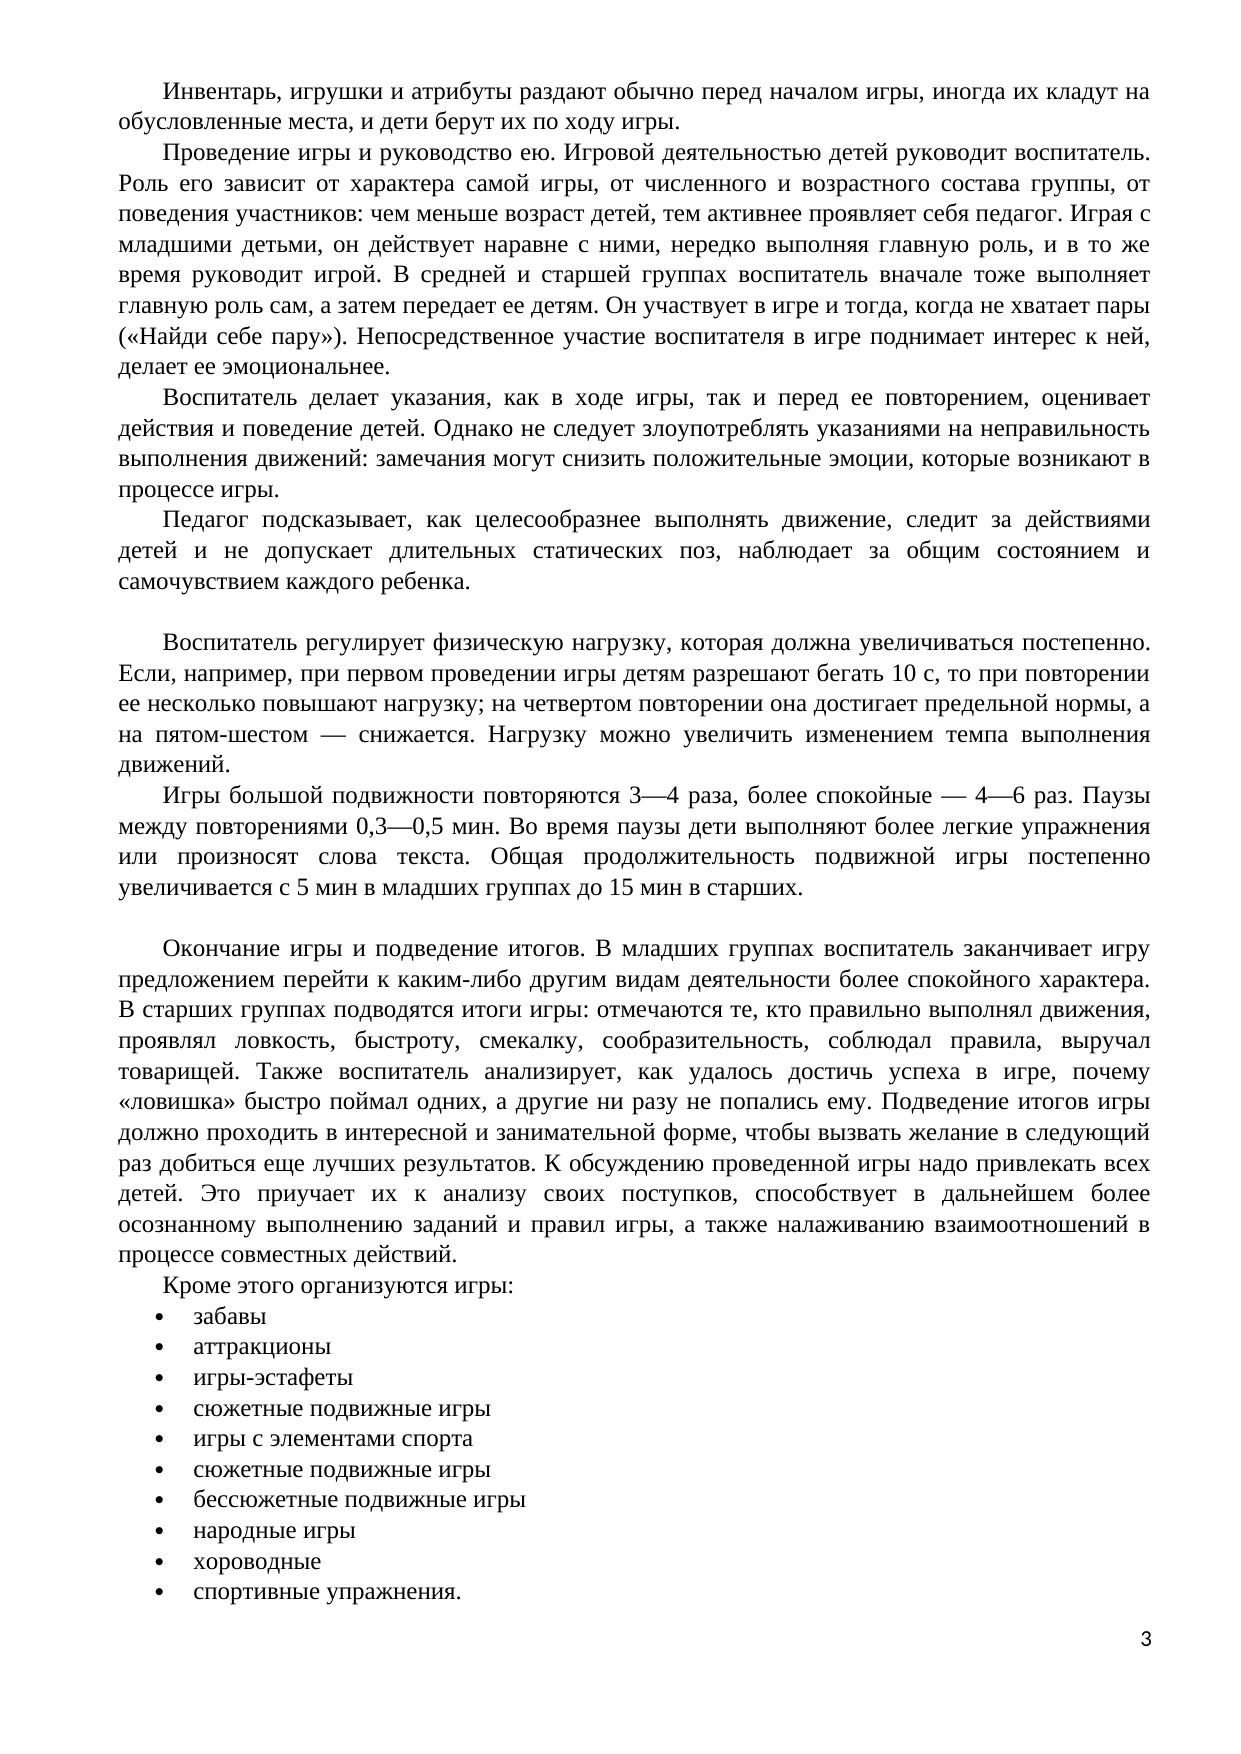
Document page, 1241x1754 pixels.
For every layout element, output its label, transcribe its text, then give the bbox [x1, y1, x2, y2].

list бессюжетные подвижные игры [156, 1483, 1152, 1513]
list сюжетные подвижные игры [156, 1452, 1152, 1483]
text Педагог подсказывает, как целесообразнее выполнять движение, следит за действиями детей и не допускает длительных статических поз, наблюдает за общим состоянием и самочувствием каждого ребенка. [118, 503, 1152, 594]
list спортивные упражнения. [156, 1574, 1152, 1605]
list сюжетные подвижные игры [156, 1391, 1152, 1421]
text Инвентарь, игрушки и атрибуты раздают обычно перед началом игры, иногда их кладут на обусловленные места, и дети берут их по ходу игры. [118, 74, 1152, 135]
text Игры большой подвижности повторяются 3—4 раза, более спокойные — 4—6 раз. Паузы между повторениями 0,3—0,5 мин. Во время паузы дети выполняют более легкие упражнения или произносят слова текста. Общая продолжительность подвижной игры постепенно увеличивается с 5 мин в младших группах до 15 мин в старших. [118, 778, 1152, 901]
list игры-эстафеты [156, 1360, 1152, 1391]
list забавы [156, 1299, 1152, 1329]
list народные игры [156, 1513, 1152, 1544]
text Воспитатель делает указания, как в ходе игры, так и перед ее повторением, оценивает действия и поведение детей. Однако не следует злоупотреблять указаниями на неправильность выполнения движений: замечания могут снизить положительные эмоции, которые возникают в процессе игры. [118, 380, 1152, 503]
text Проведение игры и руководство ею. Игровой деятельностью детей руководит воспитатель. Роль его зависит от характера самой игры, от численного и возрастного состава группы, от поведения участников: чем меньше возраст детей, тем активнее проявляет себя педагог. Играя с младшими детьми, он действует наравне с ними, нередко выполняя главную роль, и в то же время руководит игрой. В средней и старшей группах воспитатель вначале тоже выполняет главную роль сам, а затем передает ее детям. Он участвует в игре и тогда, когда не хватает пары («Найди себе пару»). Непосредственное участие воспитателя в игре поднимает интерес к ней, делает ее эмоциональнее. [118, 135, 1152, 380]
list игры с элементами спорта [156, 1421, 1152, 1452]
list аттракционы [156, 1329, 1152, 1360]
text Кроме этого организуются игры: [118, 1268, 1152, 1299]
text Окончание игры и подведение итогов. В младших группах воспитатель заканчивает игру предложением перейти к каким-либо другим видам деятельности более спокойного характера. В старших группах подводятся итоги игры: отмечаются те, кто правильно выполнял движения, проявлял ловкость, быстроту, смекалку, сообразительность, соблюдал правила, выручал товарищей. Также воспитатель анализирует, как удалось достичь успеха в игре, почему «ловишка» быстро поймал одних, а другие ни разу не попались ему. Подведение итогов игры должно проходить в интересной и занимательной форме, чтобы вызвать желание в следующий раз добиться еще лучших результатов. К обсуждению проведенной игры надо привлекать всех детей. Это приучает их к анализу своих поступков, способствует в дальнейшем более осознанному выполнению заданий и правил игры, а также налаживанию взаимоотношений в процессе совместных действий. [118, 931, 1152, 1268]
list хороводные [156, 1544, 1152, 1574]
text Воспитатель регулирует физическую нагрузку, которая должна увеличиваться постепенно. Если, например, при первом проведении игры детям разрешают бегать 10 с, то при повторении ее несколько повышают нагрузку; на четвертом повторении она достигает предельной нормы, а на пятом-шестом — снижается. Нагрузку можно увеличить изменением темпа выполнения движений. [118, 625, 1152, 778]
